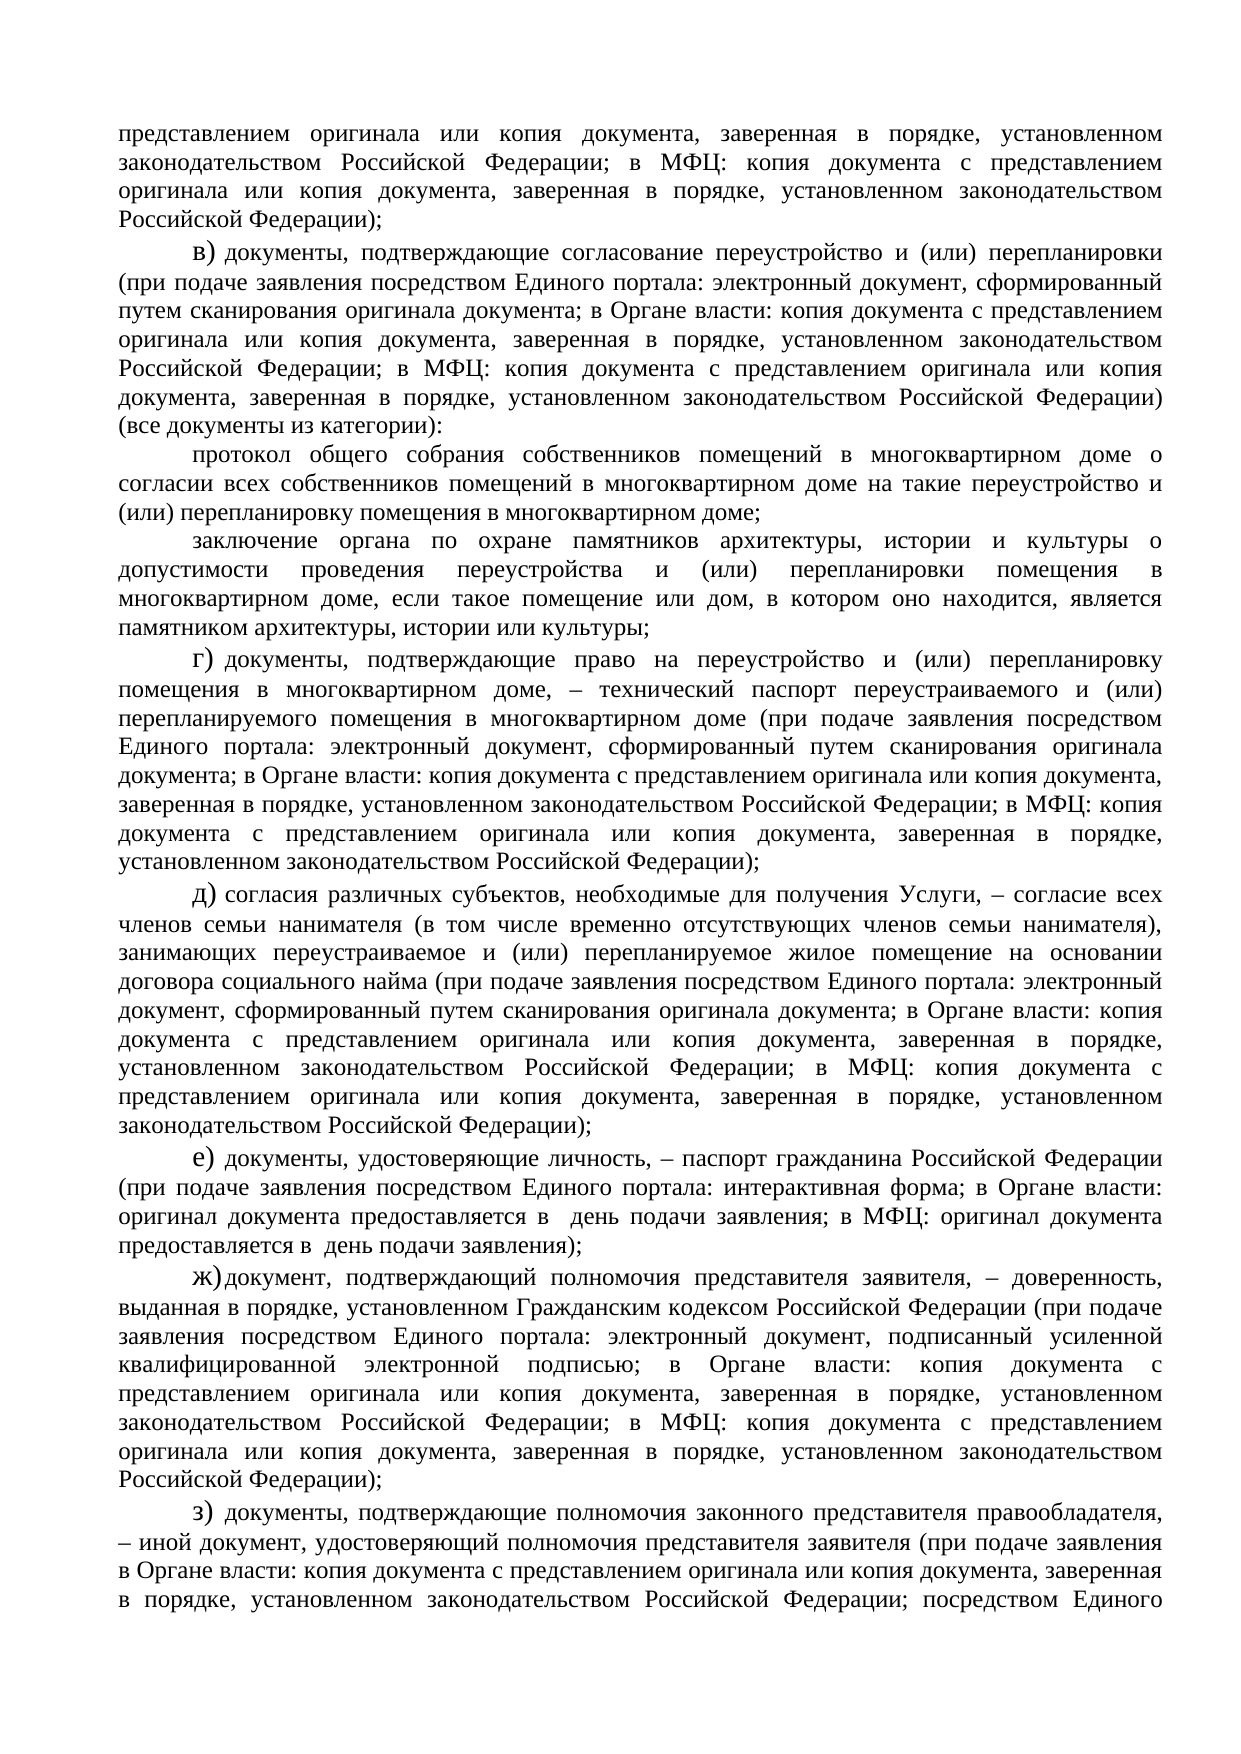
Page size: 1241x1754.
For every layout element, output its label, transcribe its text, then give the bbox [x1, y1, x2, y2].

list документ, подтверждающий полномочия представителя заявителя, – доверенность, выданная в порядке, установленном Гражданским кодексом Российской Федерации (при подаче заявления посредством Единого портала: электронный документ, подписанный усиленной квалифицированной электронной подписью; в Органе власти: копия документа с представлением оригинала или копия документа, заверенная в порядке, установленном законодательством Российской Федерации; в МФЦ: копия документа с представлением оригинала или копия документа, заверенная в порядке, установленном законодательством Российской Федерации); [118, 1258, 1163, 1493]
list документы, подтверждающие право на переустройство и (или) перепланировку помещения в многоквартирном доме, – технический паспорт переустраиваемого и (или) перепланируемого помещения в многоквартирном доме (при подаче заявления посредством Единого портала: электронный документ, сформированный путем сканирования оригинала документа; в Органе власти: копия документа с представлением оригинала или копия документа, заверенная в порядке, установленном законодательством Российской Федерации; в МФЦ: копия документа с представлением оригинала или копия документа, заверенная в порядке, установленном законодательством Российской Федерации); [118, 640, 1163, 875]
list документы, подтверждающие согласование переустройство и (или) перепланировки (при подаче заявления посредством Единого портала: электронный документ, сформированный путем сканирования оригинала документа; в Органе власти: копия документа с представлением оригинала или копия документа, заверенная в порядке, установленном законодательством Российской Федерации; в МФЦ: копия документа с представлением оригинала или копия документа, заверенная в порядке, установленном законодательством Российской Федерации) (все документы из категории): [118, 233, 1163, 439]
text заключение органа по охране памятников архитектуры, истории и культуры о допустимости проведения переустройства и (или) перепланировки помещения в многоквартирном доме, если такое помещение или дом, в котором оно находится, является памятником архитектуры, истории или культуры; [118, 525, 1163, 640]
list документы, удостоверяющие личность, – паспорт гражданина Российской Федерации (при подаче заявления посредством Единого портала: интерактивная форма; в Органе власти: оригинал документа предоставляется в день подачи заявления; в МФЦ: оригинал документа предоставляется в день подачи заявления); [118, 1139, 1163, 1258]
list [118, 1493, 1163, 1613]
list согласия различных субъектов, необходимые для получения Услуги, – согласие всех членов семьи нанимателя (в том числе временно отсутствующих членов семьи нанимателя), занимающих переустраиваемое и (или) перепланируемое жилое помещение на основании договора социального найма (при подаче заявления посредством Единого портала: электронный документ, сформированный путем сканирования оригинала документа; в Органе власти: копия документа с представлением оригинала или копия документа, заверенная в порядке, установленном законодательством Российской Федерации; в МФЦ: копия документа с представлением оригинала или копия документа, заверенная в порядке, установленном законодательством Российской Федерации); [118, 875, 1163, 1139]
text протокол общего собрания собственников помещений в многоквартирном доме о согласии всех собственников помещений в многоквартирном доме на такие переустройство и (или) перепланировку помещения в многоквартирном доме; [118, 439, 1163, 525]
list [118, 118, 1163, 233]
